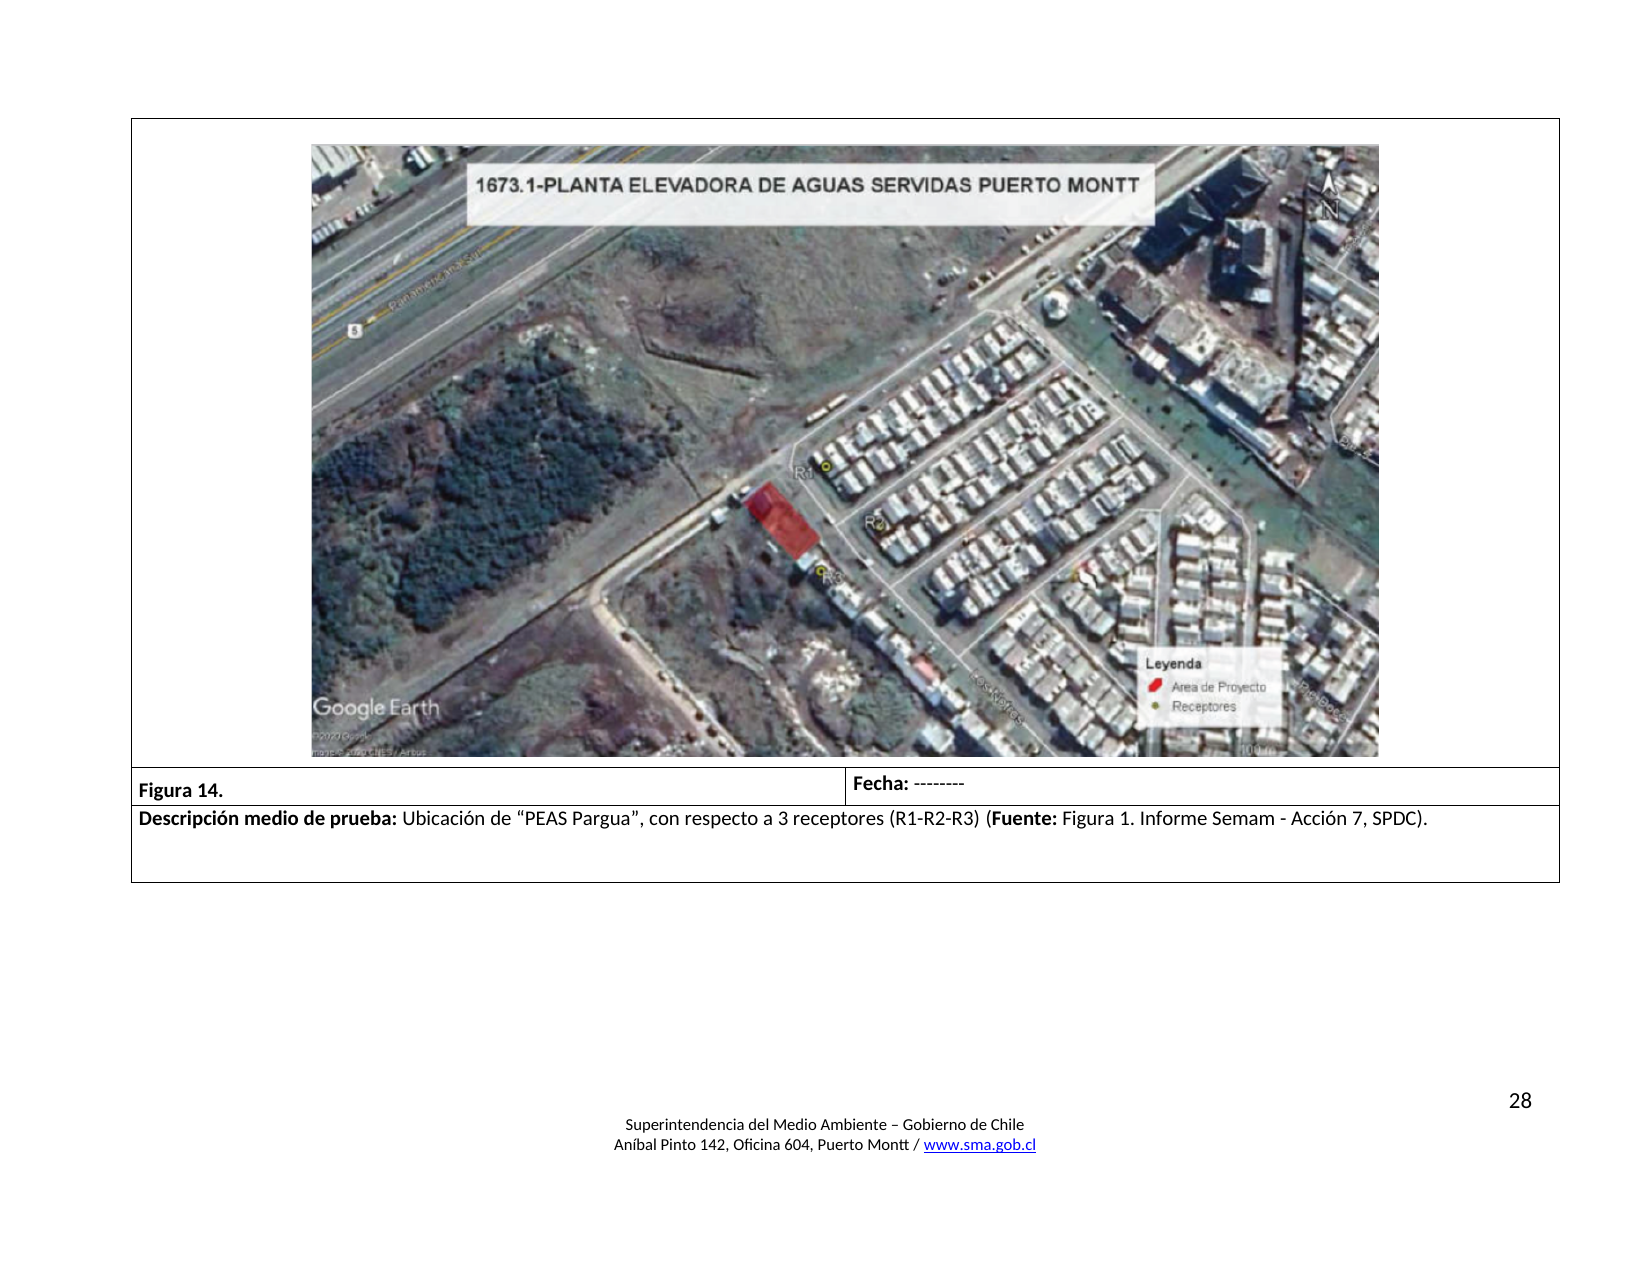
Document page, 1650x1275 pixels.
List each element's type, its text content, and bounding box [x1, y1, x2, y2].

table_cell Fecha: -------- [846, 768, 1559, 804]
table_cell Figura 14. [132, 768, 845, 804]
picture [311, 144, 1379, 757]
table_header [132, 119, 1559, 767]
table_cell Descripción medio de prueba: Ubicación de “PEAS Pargua”, con respecto a 3 receptores (R1-R2-R3) (Fuente: Figura 1. Informe Semam - Acción 7, SPDC). [132, 806, 1559, 882]
